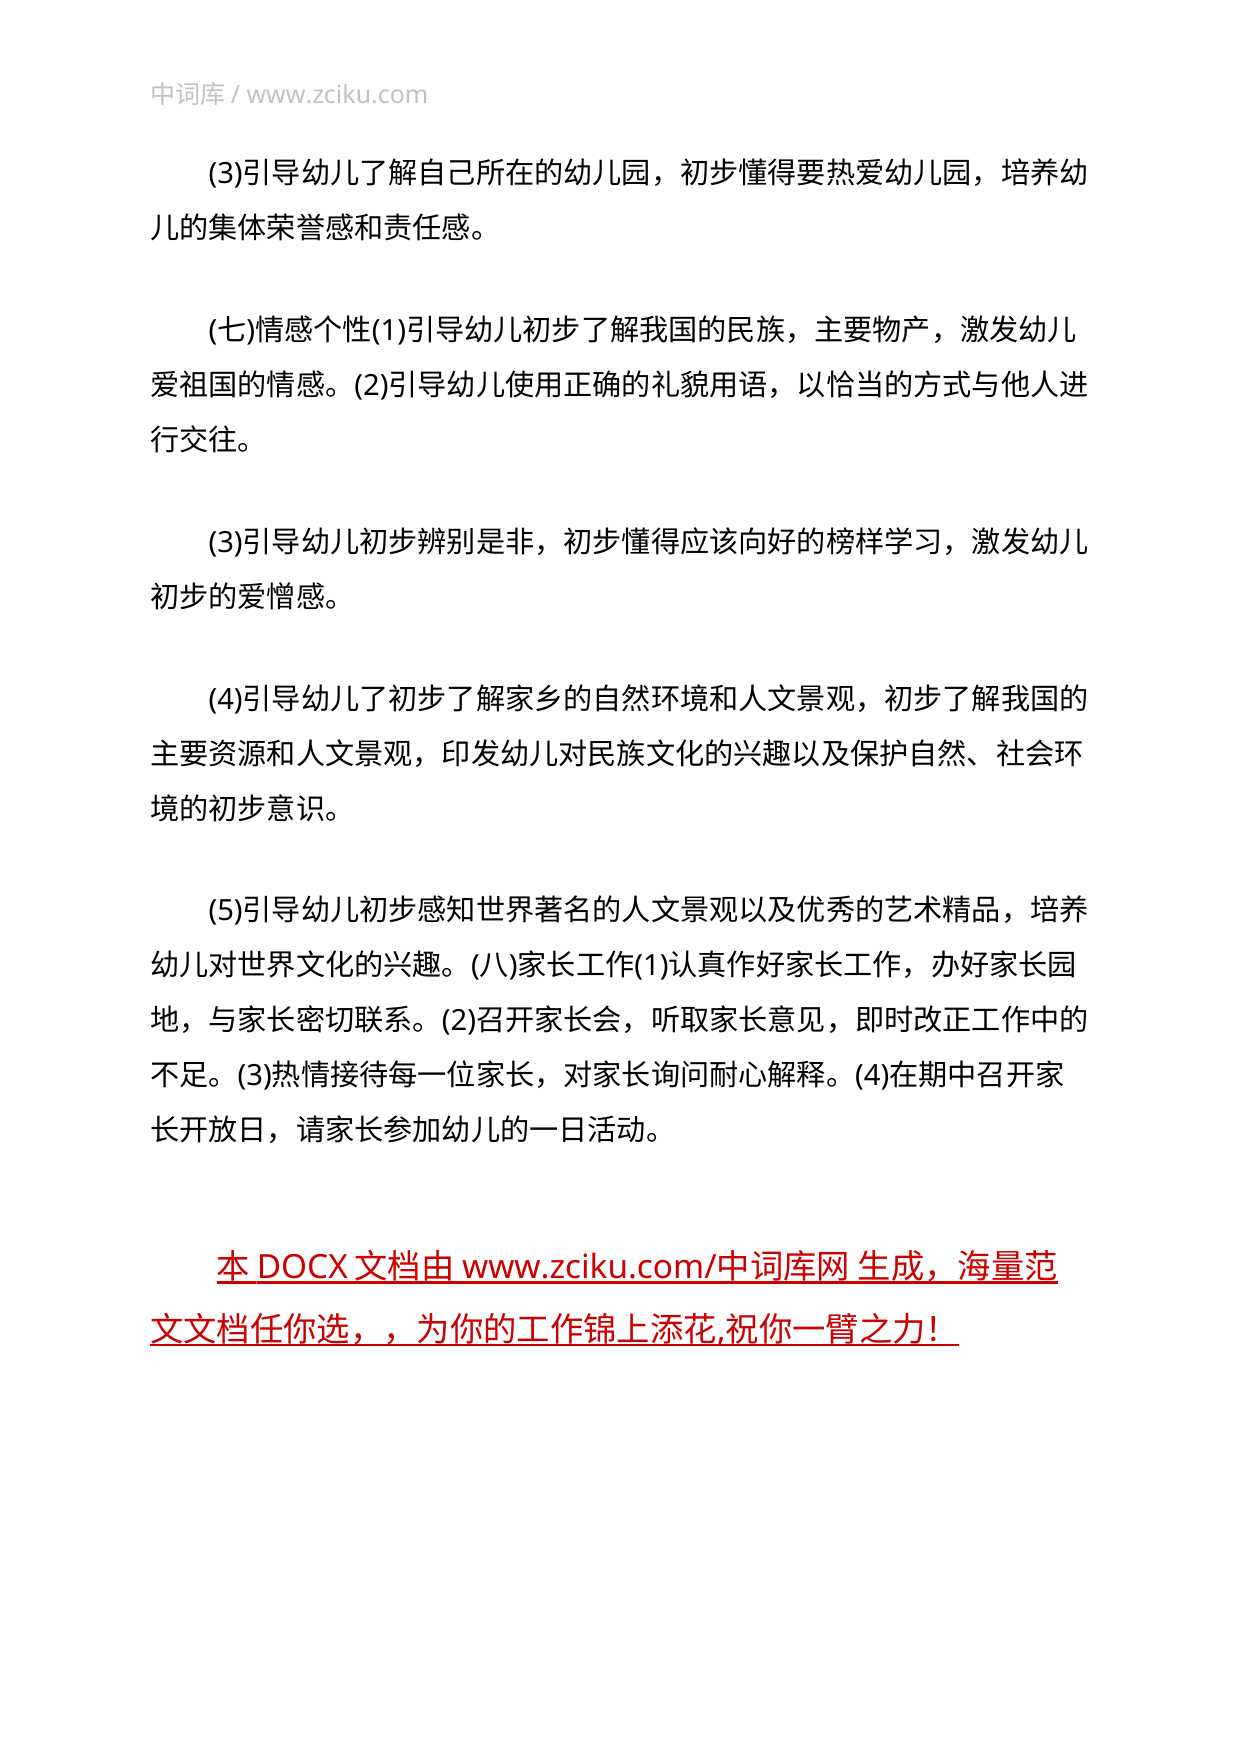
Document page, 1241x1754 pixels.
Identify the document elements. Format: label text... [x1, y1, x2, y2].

text 本DOCX文档由 www.zciku.com/中词库网 生成，海量范文文档任你选，，为你的工作锦上添花,祝你一臂之力！ [150, 1240, 1090, 1351]
text (5)引导幼儿初步感知世界著名的人文景观以及优秀的艺术精品，培养幼儿对世界文化的兴趣。(八)家长工作(1)认真作好家长工作，办好家长园地，与家长密切联系。(2)召开家长会，听取家长意见，即时改正工作中的不足。(3)热情接待每一位家长，对家长询问耐心解释。(4)在期中召开家长开放日，请家长参加幼儿的一日活动。 [150, 887, 1090, 1149]
text (3)引导幼儿了解自己所在的幼儿园，初步懂得要热爱幼儿园，培养幼儿的集体荣誉感和责任感。 [150, 150, 1090, 247]
text (七)情感个性(1)引导幼儿初步了解我国的民族，主要物产，激发幼儿爱祖国的情感。(2)引导幼儿使用正确的礼貌用语，以恰当的方式与他人进行交往。 [150, 307, 1090, 459]
text (4)引导幼儿了初步了解家乡的自然环境和人文景观，初步了解我国的主要资源和人文景观，印发幼儿对民族文化的兴趣以及保护自然、社会环境的初步意识。 [150, 675, 1090, 827]
text (3)引导幼儿初步辨别是非，初步懂得应该向好的榜样学习，激发幼儿初步的爱憎感。 [150, 518, 1090, 616]
